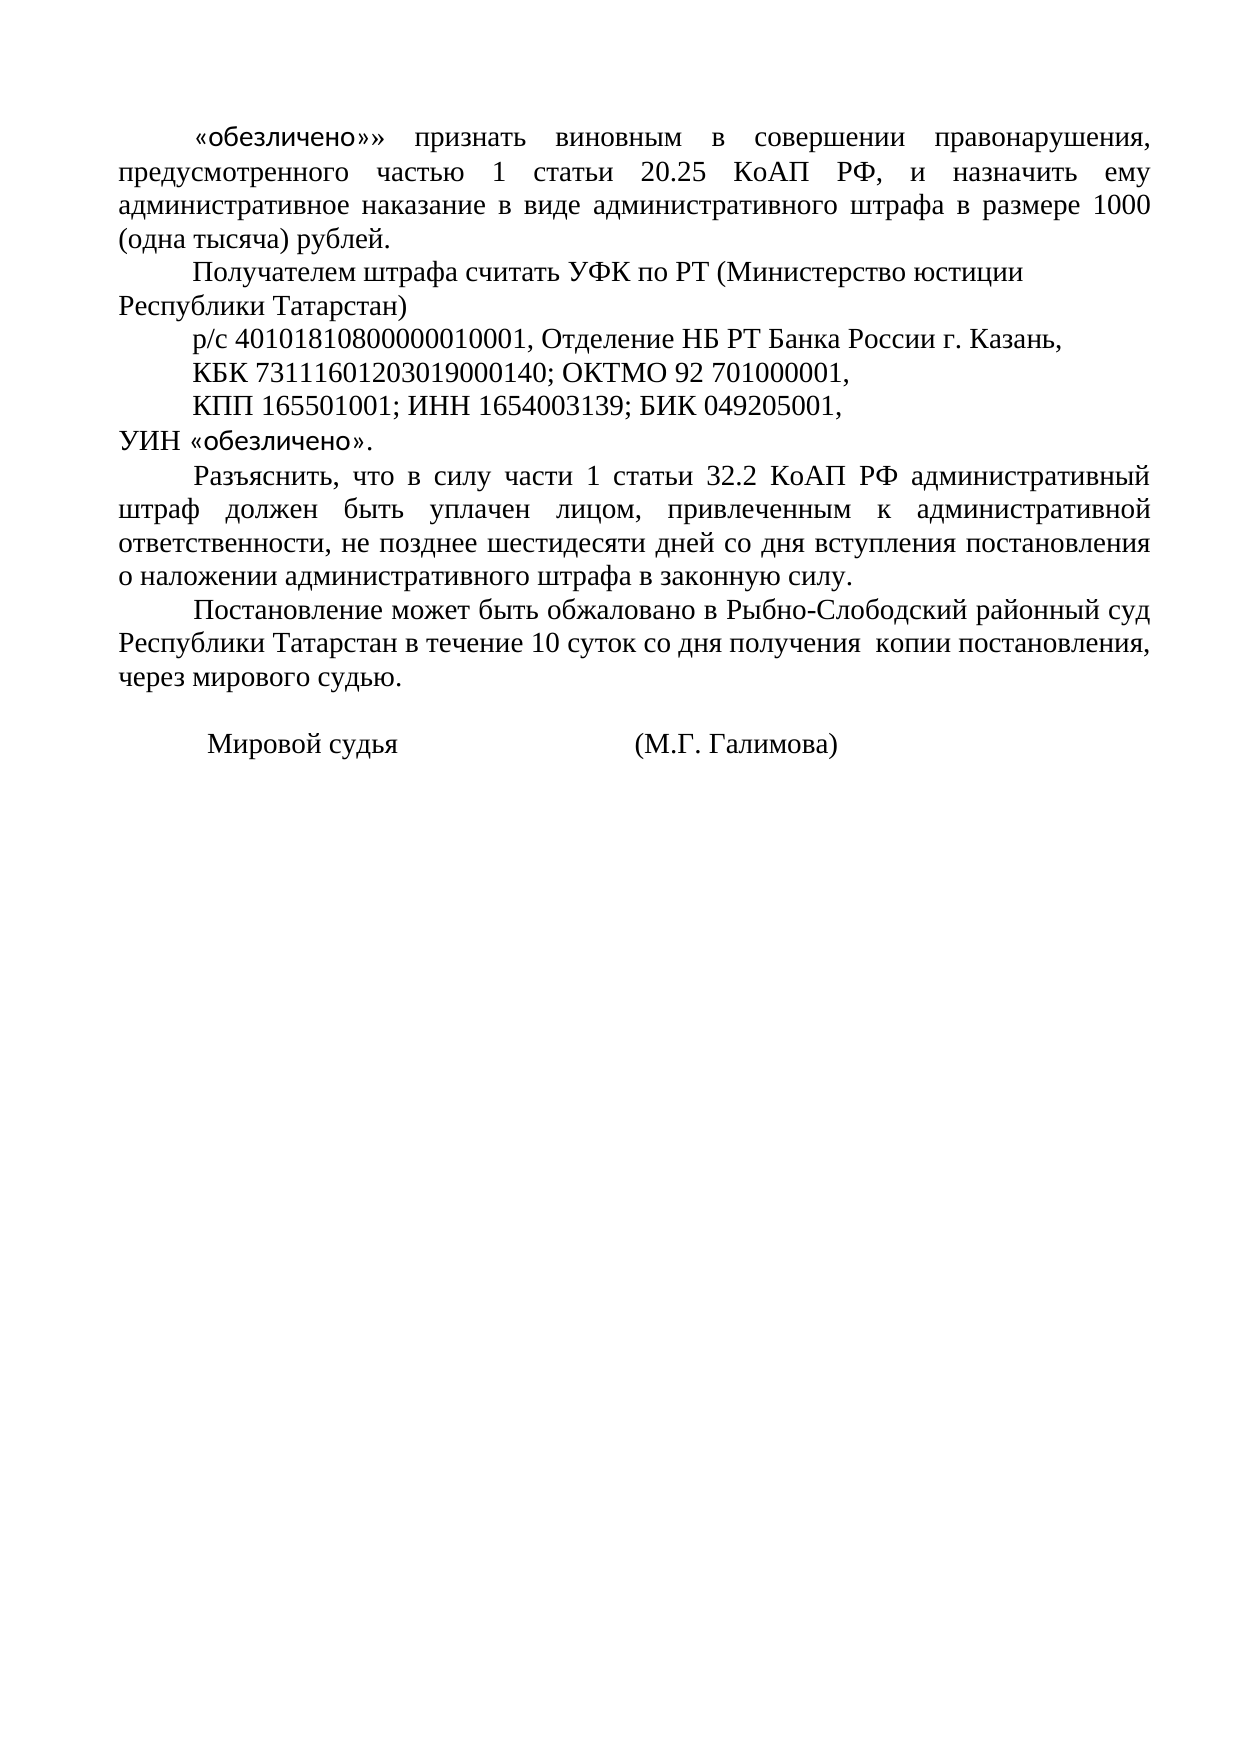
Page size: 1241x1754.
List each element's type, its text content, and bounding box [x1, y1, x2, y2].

text КПП 165501001; ИНН 1654003139; БИК 049205001, [118, 388, 1152, 422]
text р/с 40101810800000010001, Отделение НБ РТ Банка России г. Казань, [118, 321, 1152, 355]
text УИН «обезличено». [118, 422, 1152, 458]
text Разъяснить, что в силу части 1 статьи 32.2 КоАП РФ административный штраф должен быть уплачен лицом, привлеченным к административной ответственности, не позднее шестидесяти дней со дня вступления постановления о наложении административного штрафа в законную силу. [118, 458, 1152, 592]
text «обезличено»» признать виновным в совершении правонарушения, предусмотренного частью 1 статьи 20.25 КоАП РФ, и назначить ему административное наказание в виде административного штрафа в размере 1000 (одна тысяча) рублей. [118, 118, 1152, 254]
text Получателем штрафа считать УФК по РТ (Министерство юстиции Республики Татарстан) [118, 254, 1152, 321]
text Мировой судья (М.Г. Галимова) [118, 726, 1152, 759]
text Постановление может быть обжаловано в Рыбно-Слободский районный суд Республики Татарстан в течение 10 суток со дня получения копии постановления, через мирового судью. [118, 592, 1152, 692]
text КБК 73111601203019000140; ОКТМО 92 701000001, [118, 355, 1152, 388]
